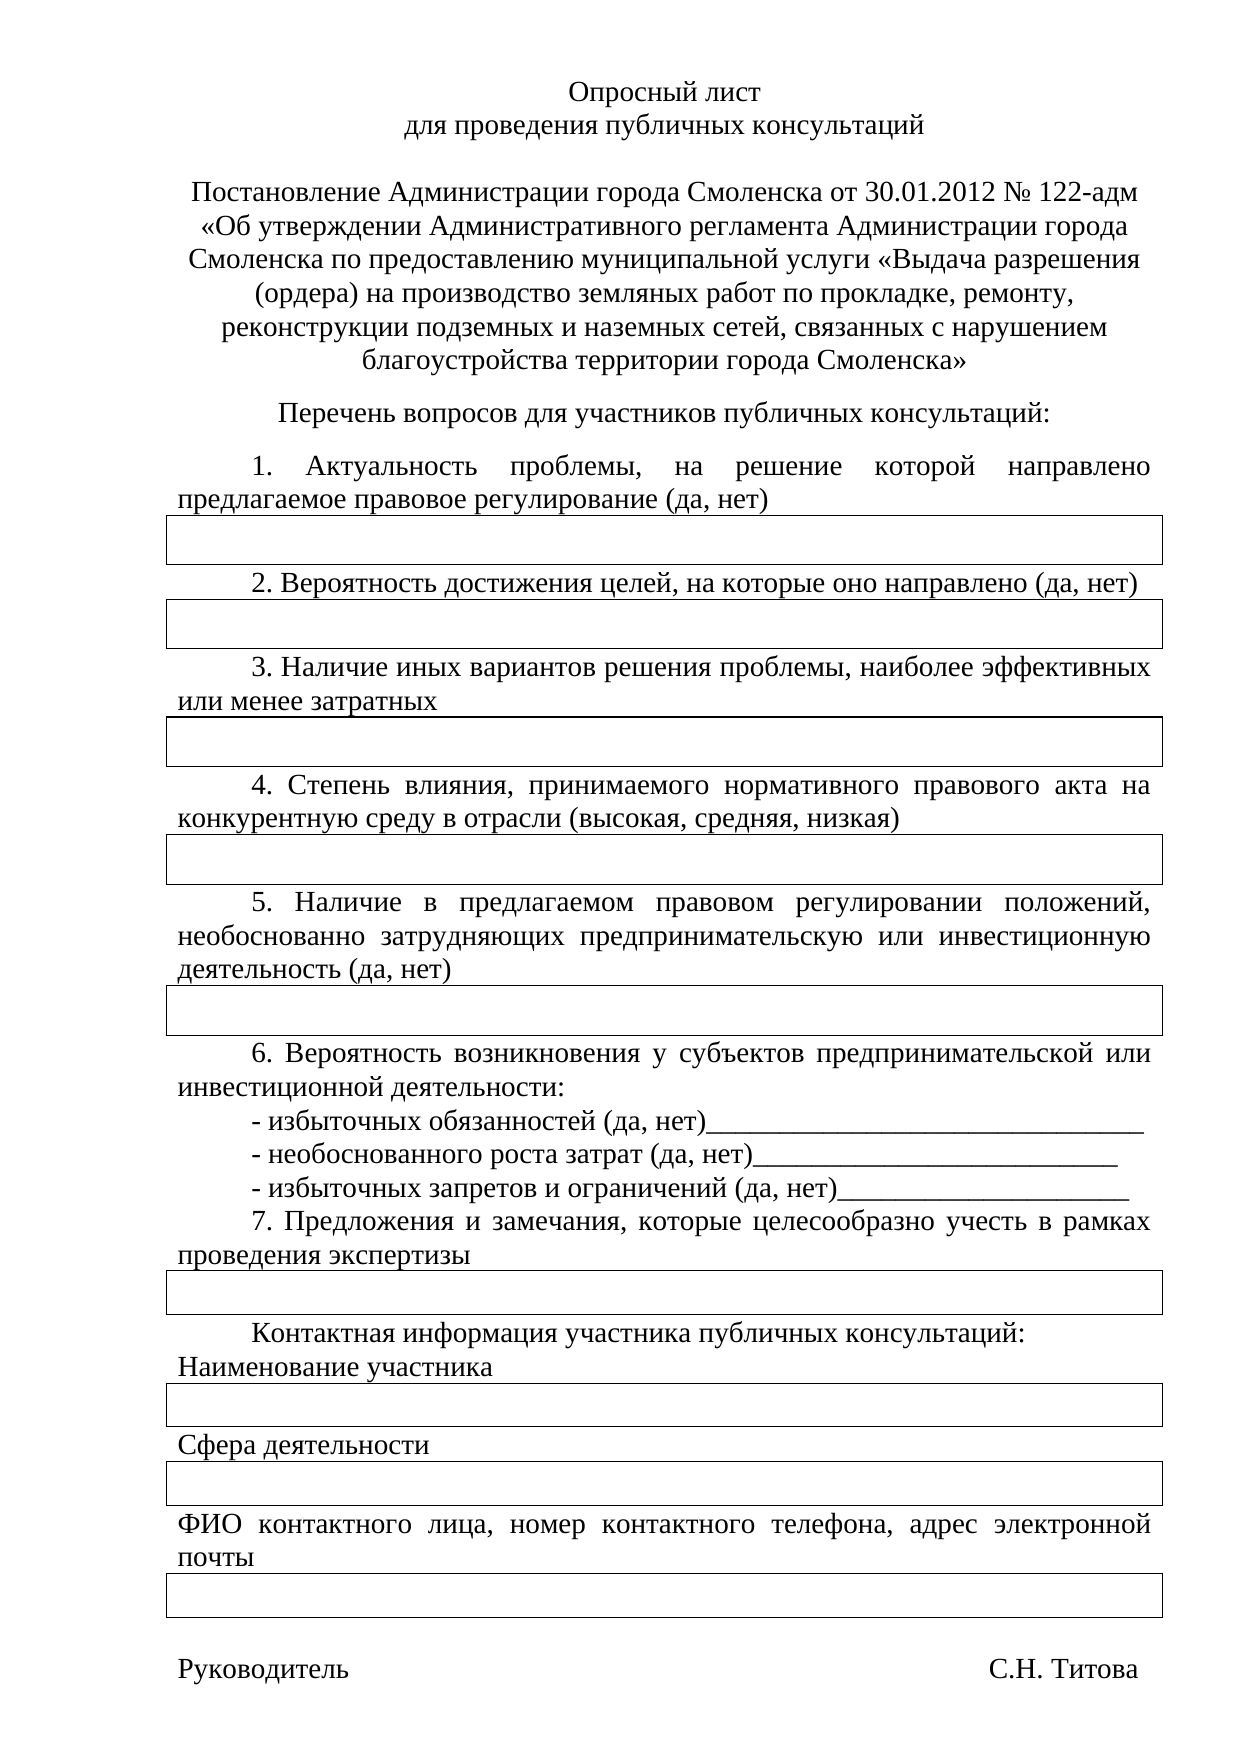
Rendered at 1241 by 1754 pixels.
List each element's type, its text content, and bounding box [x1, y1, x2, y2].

list 7. Предложения и замечания, которые целесообразно учесть в рамках проведения экспертизы [177, 1203, 1152, 1270]
table_header [167, 1384, 1162, 1426]
table_header [167, 986, 1162, 1034]
table_header [167, 516, 1162, 564]
table_header [167, 718, 1162, 766]
text Опросный лист [177, 74, 1152, 107]
list - избыточных запретов и ограничений (да, нет)____________________ [177, 1170, 1152, 1203]
list 5. Наличие в предлагаемом правовом регулировании положений, необоснованно затрудняющих предпринимательскую или инвестиционную деятельность (да, нет) [177, 885, 1152, 985]
table_header [167, 835, 1162, 883]
text Сфера деятельности [177, 1427, 1152, 1461]
list 6. Вероятность возникновения у субъектов предпринимательской или инвестиционной деятельности: [177, 1036, 1152, 1103]
list 3. Наличие иных вариантов решения проблемы, наиболее эффективных или менее затратных [177, 649, 1152, 716]
table_header [167, 1271, 1162, 1314]
table_header [167, 1574, 1162, 1617]
text Постановление Администрации города Смоленска от 30.01.2012 № 122-адм «Об утверждении Административного регламента Администрации города Смоленска по предоставлению муниципальной услуги «Выдача разрешения (ордера) на производство земляных работ по прокладке, ремонту, реконструкции подземных и наземных сетей, связанных с нарушением благоустройства территории города Смоленска» [177, 174, 1152, 376]
list 2. Вероятность достижения целей, на которые оно направлено (да, нет) [177, 565, 1152, 599]
table_header [167, 600, 1162, 648]
list Наименование участника [177, 1349, 1152, 1382]
list Контактная информация участника публичных консультаций: [177, 1315, 1152, 1349]
text ФИО контактного лица, номер контактного телефона, адрес электронной почты [177, 1506, 1152, 1573]
text для проведения публичных консультаций [177, 107, 1152, 141]
list - избыточных обязанностей (да, нет)______________________________ [177, 1103, 1152, 1136]
text Руководитель С.Н. Титова [177, 1651, 1152, 1685]
list 4. Степень влияния, принимаемого нормативного правового акта на конкурентную среду в отрасли (высокая, средняя, низкая) [177, 767, 1152, 834]
table_header [167, 1462, 1162, 1505]
list - необоснованного роста затрат (да, нет)_________________________ [177, 1136, 1152, 1170]
text Перечень вопросов для участников публичных консультаций: [177, 395, 1152, 428]
list 1. Актуальность проблемы, на решение которой направлено предлагаемое правовое регулирование (да, нет) [177, 448, 1152, 515]
